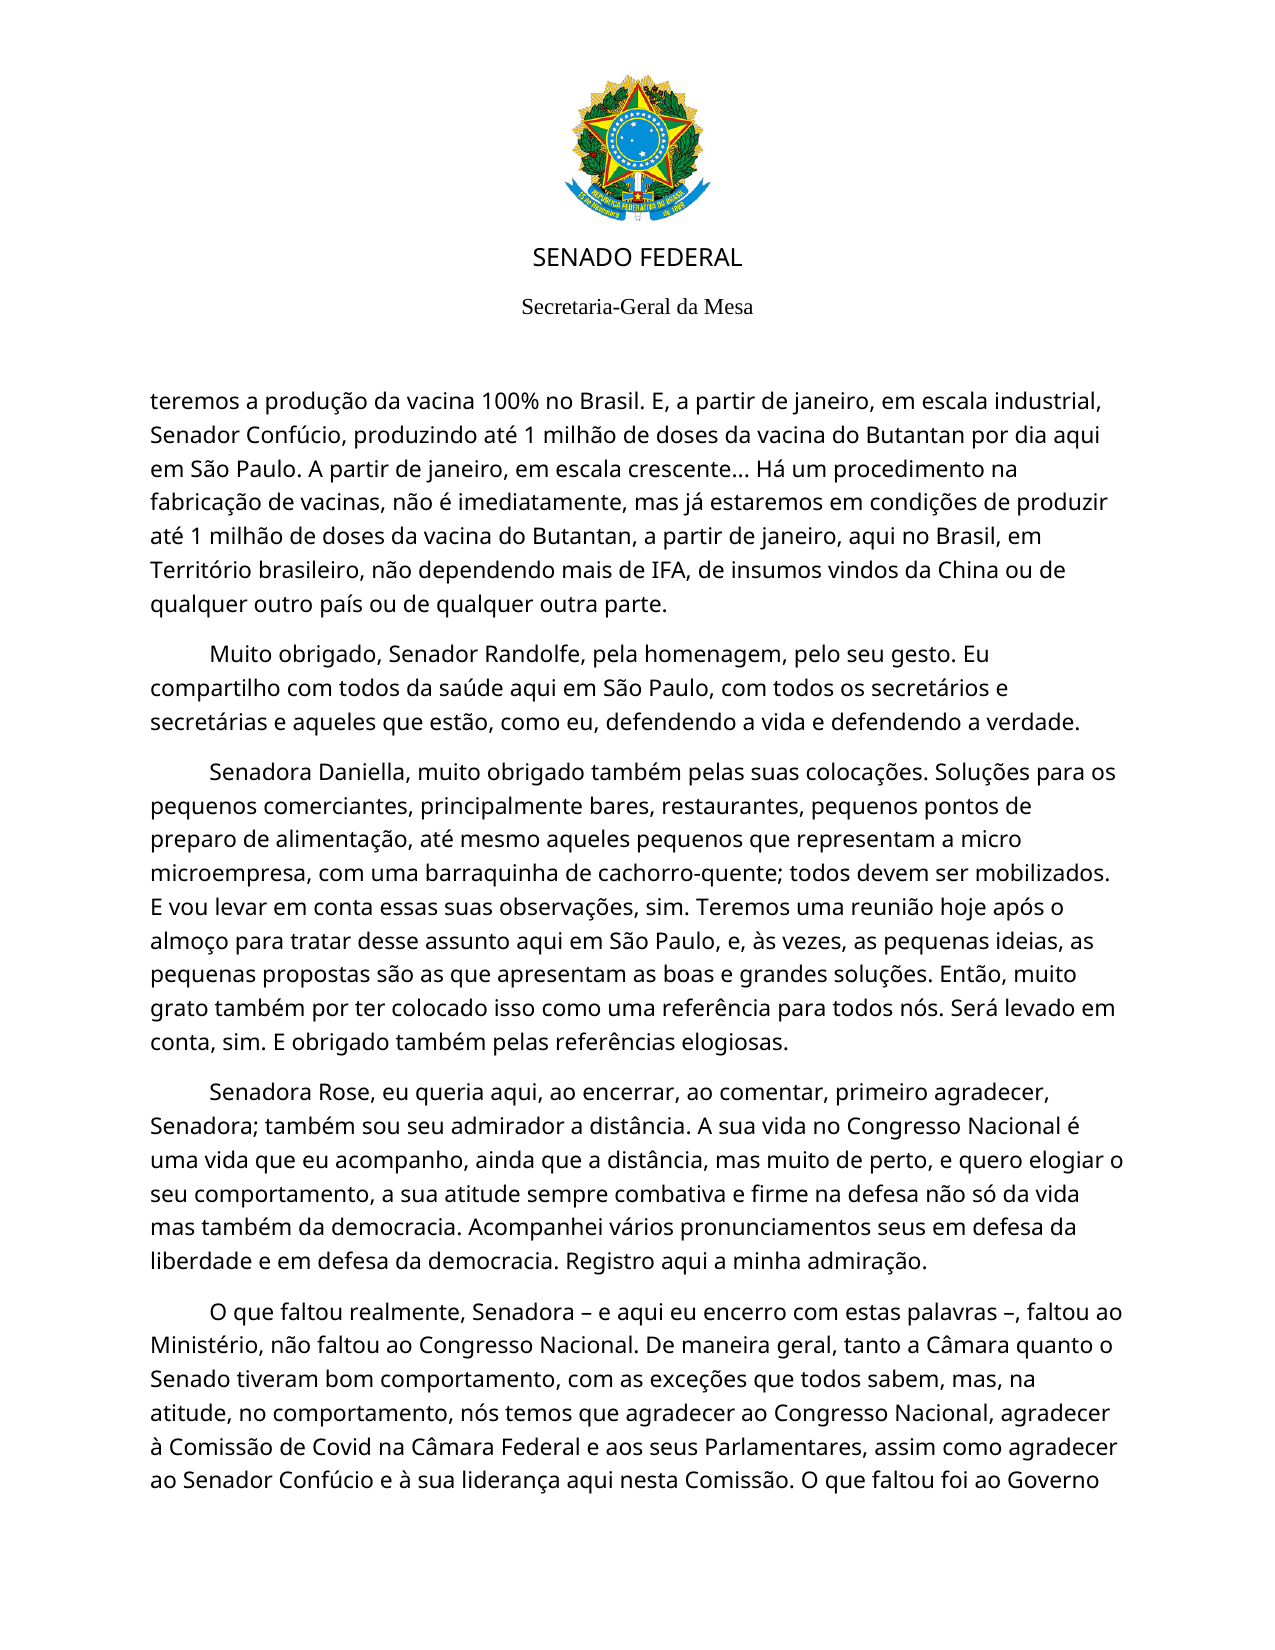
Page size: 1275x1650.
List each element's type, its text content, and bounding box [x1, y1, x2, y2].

text Senadora Rose, eu queria aqui, ao encerrar, ao comentar, primeiro agradecer, Senadora; também sou seu admirador a distância. A sua vida no Congresso Nacional é uma vida que eu acompanho, ainda que a distância, mas muito de perto, e quero elogiar o seu comportamento, a sua atitude sempre combativa e firme na defesa não só da vida mas também da democracia. Acompanhei vários pronunciamentos seus em defesa da liberdade e em defesa da democracia. Registro aqui a minha admiração. [150, 1076, 1125, 1276]
text Senadora Daniella, muito obrigado também pelas suas colocações. Soluções para os pequenos comerciantes, principalmente bares, restaurantes, pequenos pontos de preparo de alimentação, até mesmo aqueles pequenos que representam a micro microempresa, com uma barraquinha de cachorro-quente; todos devem ser mobilizados. E vou levar em conta essas suas observações, sim. Teremos uma reunião hoje após o almoço para tratar desse assunto aqui em São Paulo, e, às vezes, as pequenas ideias, as pequenas propostas são as que apresentam as boas e grandes soluções. Então, muito grato também por ter colocado isso como uma referência para todos nós. Será levado em conta, sim. E obrigado também pelas referências elogiosas. [150, 756, 1125, 1057]
text Muito obrigado, Senador Randolfe, pela homenagem, pelo seu gesto. Eu compartilho com todos da saúde aqui em São Paulo, com todos os secretários e secretárias e aqueles que estão, como eu, defendendo a vida e defendendo a verdade. [150, 638, 1125, 737]
picture [564, 75, 711, 221]
